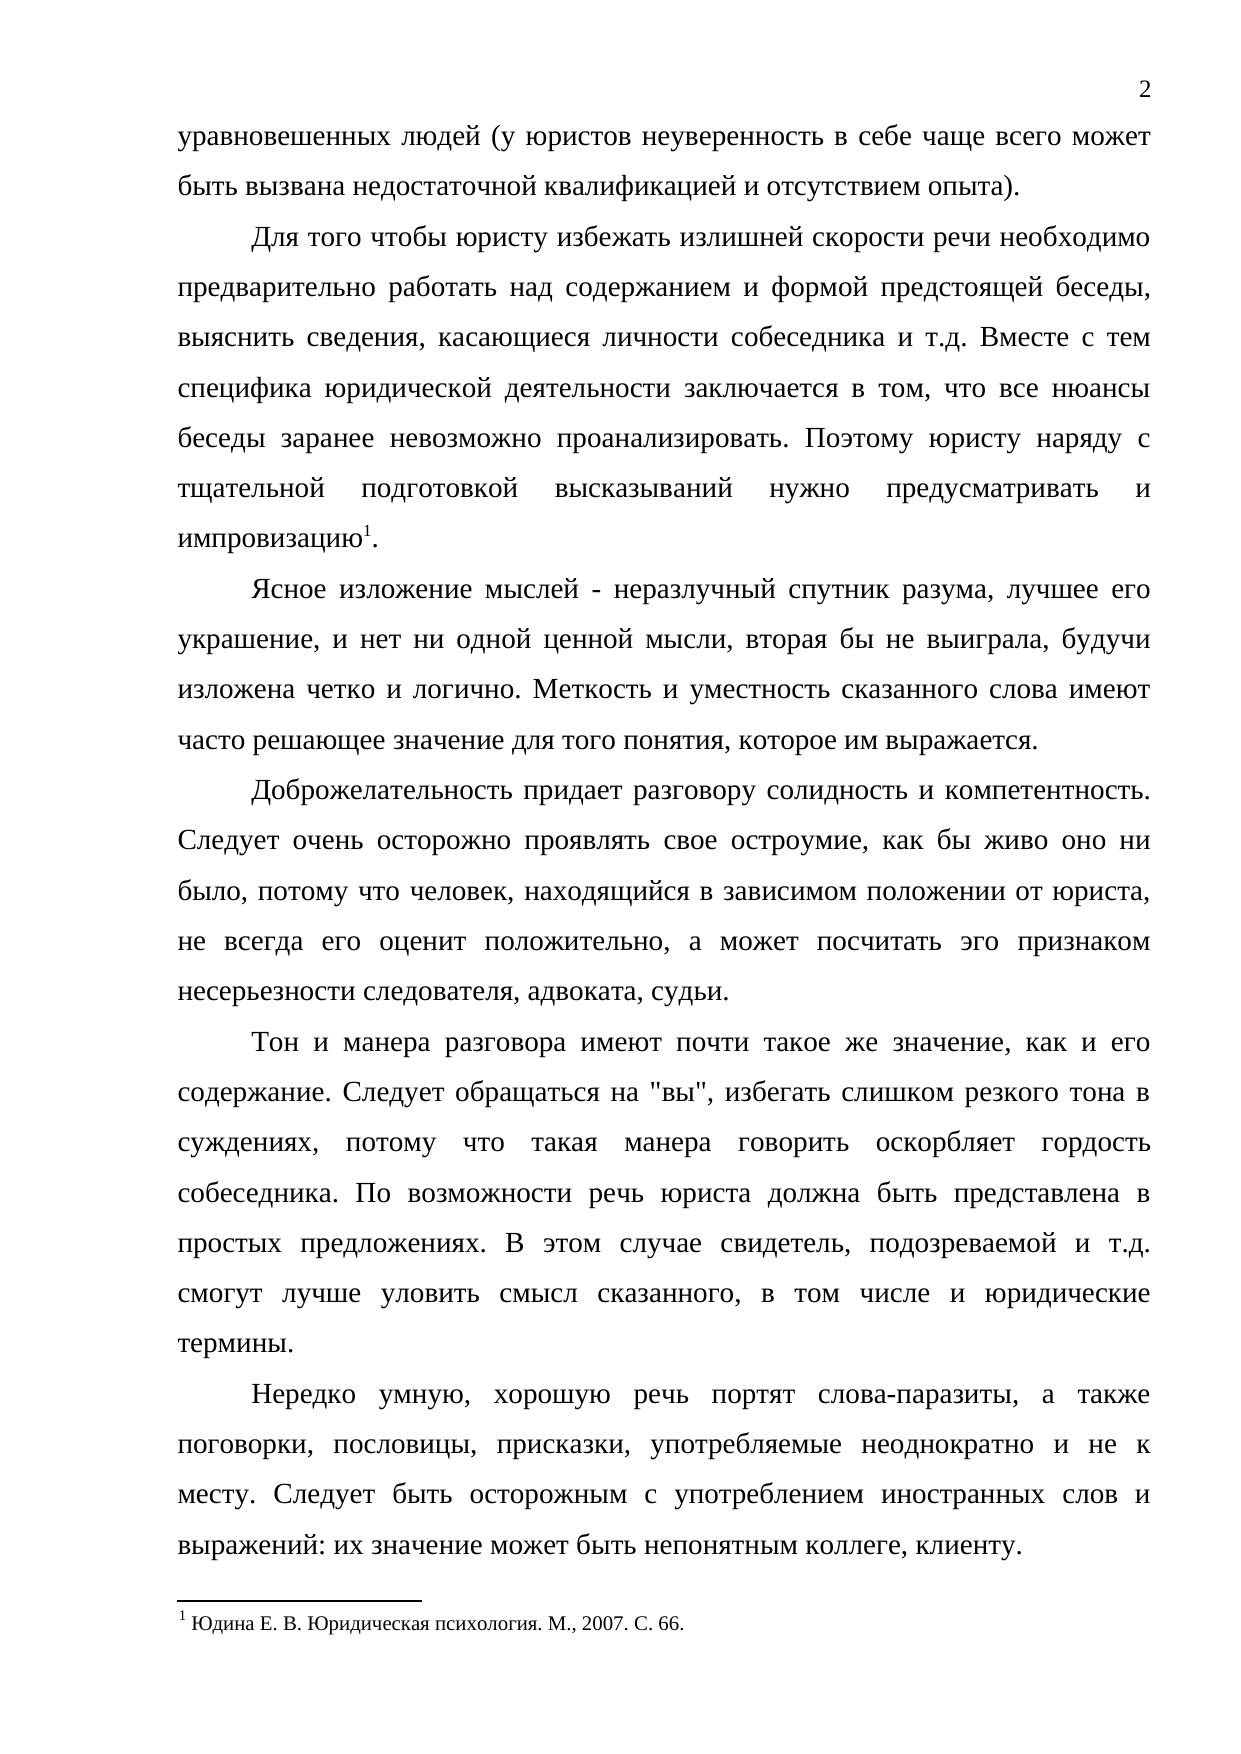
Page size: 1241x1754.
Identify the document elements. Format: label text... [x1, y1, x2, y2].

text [177, 118, 1152, 202]
text Ясное изложение мыслей - неразлучный спутник разума, лучшее его украшение, и нет ни одной ценной мысли, вторая бы не выиграла, будучи изложена четко и логично. Меткость и уместность сказанного слова имеют часто решающее значение для того понятия, которое им выражается. [177, 571, 1152, 755]
text Для того чтобы юристу избежать излишней скорости речи необходимо предварительно работать над содержанием и формой предстоящей беседы, выяснить сведения, касающиеся личности собеседника и т.д. Вместе с тем специфика юридической деятельности заключается в том, что все нюансы беседы заранее невозможно проанализировать. Поэтому юристу наряду с тщательной подготовкой высказываний нужно предусматривать и импровизацию. [177, 219, 1152, 554]
text Нередко умную, хорошую речь портят слова-паразиты, а также поговорки, пословицы, присказки, употребляемые неоднократно и не к месту. Следует быть осторожным с употреблением иностранных слов и выражений: их значение может быть непонятным коллеге, клиенту. [177, 1376, 1152, 1560]
text Тон и манера разговора имеют почти такое же значение, как и его содержание. Следует обращаться на "вы", избегать слишком резкого тона в суждениях, потому что такая манера говорить оскорбляет гордость собеседника. По возможности речь юриста должна быть представлена в простых предложениях. В этом случае свидетель, подозреваемой и т.д. смогут лучше уловить смысл сказанного, в том числе и юридические термины. [177, 1024, 1152, 1359]
text Доброжелательность придает разговору солидность и компетентность. Следует очень осторожно проявлять свое остроумие, как бы живо оно ни было, потому что человек, находящийся в зависимом положении от юриста, не всегда его оценит положительно, а может посчитать эго признаком несерьезности следователя, адвоката, судьи. [177, 772, 1152, 1007]
